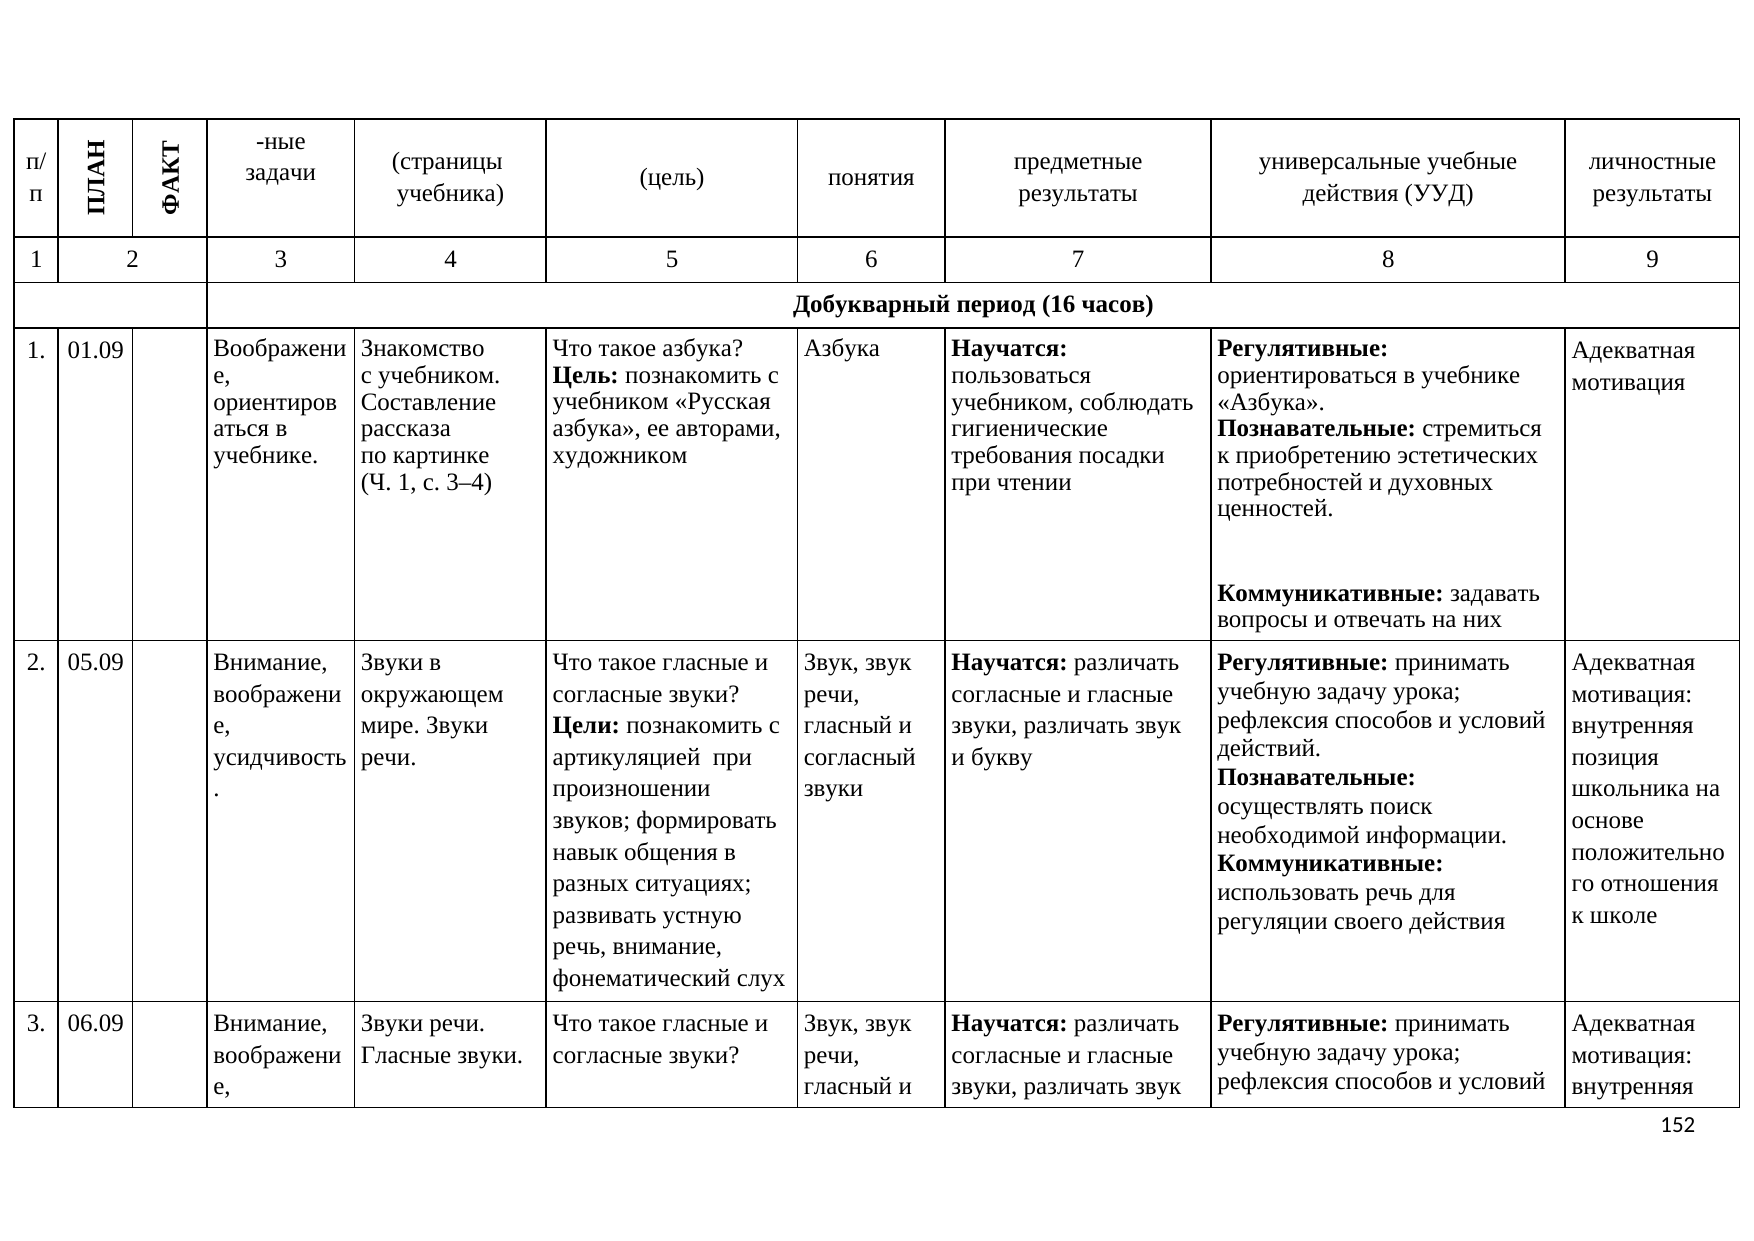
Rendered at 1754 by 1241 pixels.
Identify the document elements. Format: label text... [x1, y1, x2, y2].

table_cell Азбука [798, 329, 944, 639]
table_cell 1. [15, 329, 57, 639]
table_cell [208, 1002, 354, 1106]
table_cell Научатся: пользоваться учебником, соблюдать гигиенические требования посадки при чтении [946, 329, 1210, 639]
table_cell Звуки в окружающем мире. Звуки речи. [355, 641, 545, 1001]
table_cell 06.09 [59, 1002, 132, 1106]
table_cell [1566, 1002, 1739, 1106]
table_cell Добукварный период (16 часов) [208, 283, 1739, 327]
table_cell 6 [798, 238, 944, 282]
table_header № п/п [15, 120, 57, 236]
table_cell [133, 1002, 206, 1106]
table_cell Воображение, ориентироваться в учебнике. [208, 329, 354, 639]
table_cell Адекватная мотивация: внутренняя позиция школьника на основе положительного отношения к школе [1566, 641, 1739, 1001]
table_cell Знакомство с учебником. Составление рассказа по картинке (Ч. 1, с. 3–4) [355, 329, 545, 639]
table_cell [133, 329, 206, 639]
table_cell 7 [946, 238, 1210, 282]
table_cell [133, 641, 206, 1001]
table_cell 3. [15, 1002, 57, 1106]
table_cell 5 [547, 238, 797, 282]
table_cell 1 [15, 238, 57, 282]
table_cell Внимание, воображение, усидчивость. [208, 641, 354, 1001]
table_cell предметные результаты [946, 120, 1210, 236]
table_cell 9 [1566, 238, 1739, 282]
table_cell 01.09 [59, 329, 132, 639]
table_cell факт [133, 120, 206, 236]
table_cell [946, 1002, 1210, 1106]
table_cell [15, 283, 206, 327]
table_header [355, 120, 545, 236]
table_cell 2. [15, 641, 57, 1001]
table_cell понятия [798, 120, 944, 236]
table_cell Что такое азбука? Цель: познакомить с учебником «Русская азбука», ее авторами, художником [547, 329, 797, 639]
table_cell Научатся: различать согласные и гласные звуки, различать звук и букву [946, 641, 1210, 1001]
table_cell 2 [59, 238, 206, 282]
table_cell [798, 1002, 944, 1106]
table_cell 8 [1212, 238, 1564, 282]
table_cell Адекватная мотивация [1566, 329, 1739, 639]
table_cell Регулятивные: ориентироваться в учебнике «Азбука». Познавательные: стремиться к приобретению эстетических потребностей и духовных ценностей. Коммуникативные: задавать вопросы и отвечать на них [1212, 329, 1564, 639]
table_cell Звук, звук речи, гласный и согласный звуки [798, 641, 944, 1001]
table_cell личностные результаты [1566, 120, 1739, 236]
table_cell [1212, 1002, 1564, 1106]
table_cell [547, 1002, 797, 1106]
table_cell универсальные учебные действия (УУД) [1212, 120, 1564, 236]
table_cell 4 [355, 238, 545, 282]
table_cell 3 [208, 238, 354, 282]
table_cell план [59, 120, 132, 236]
table_cell 05.09 [59, 641, 132, 1001]
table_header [208, 120, 354, 236]
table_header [547, 120, 797, 236]
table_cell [355, 1002, 545, 1106]
